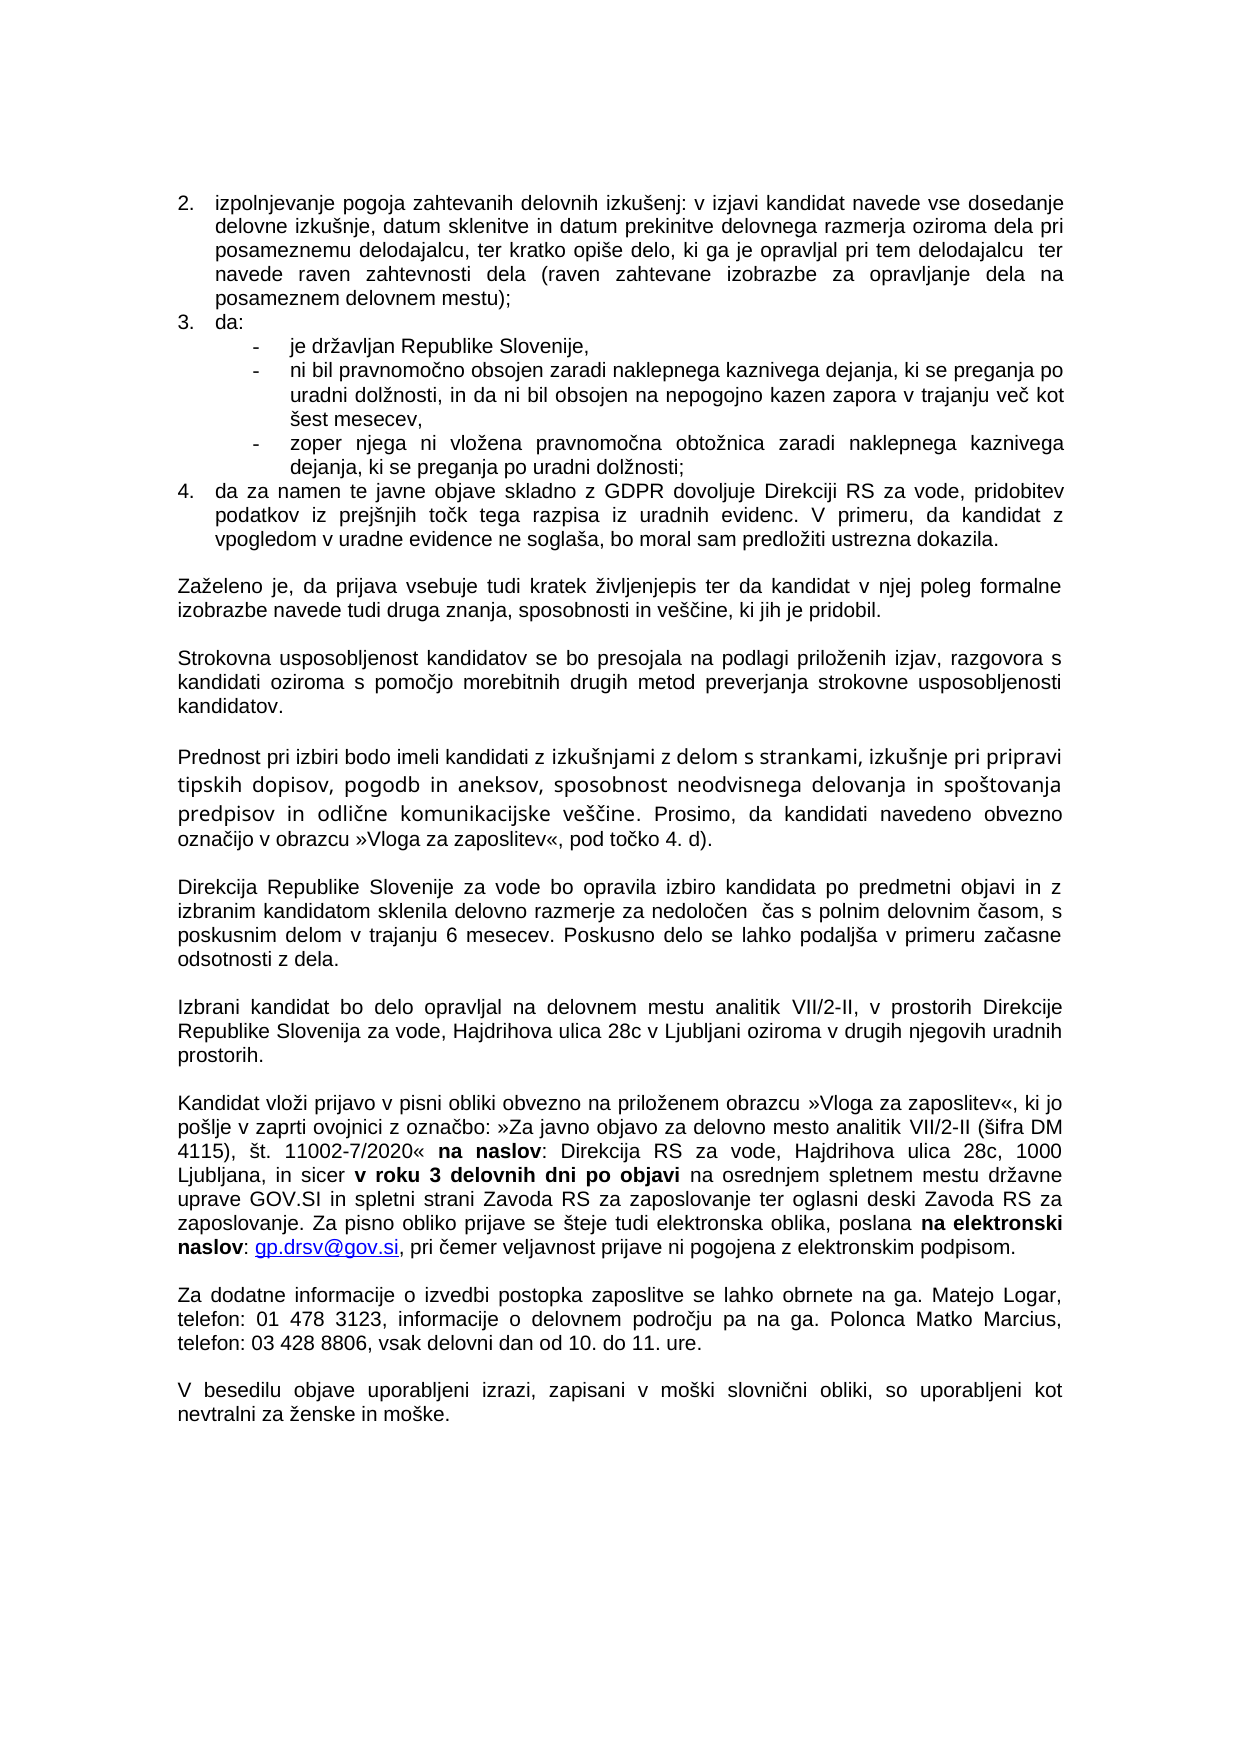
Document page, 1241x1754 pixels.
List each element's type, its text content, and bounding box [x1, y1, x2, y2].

text Prednost pri izbiri bodo imeli kandidati z izkušnjami z delom s strankami, izkušnje pri pripravi tipskih dopisov, pogodb in aneksov, sposobnost neodvisnega delovanja in spoštovanja predpisov in odlične komunikacijske veščine. Prosimo, da kandidati navedeno obvezno označijo v obrazcu »Vloga za zaposlitev«, pod točko 4. d). [177, 742, 1063, 851]
list da za namen te javne objave skladno z GDPR dovoljuje Direkciji RS za vode, pridobitev podatkov iz prejšnjih točk tega razpisa iz uradnih evidenc. V primeru, da kandidat z vpogledom v uradne evidence ne soglaša, bo moral sam predložiti ustrezna dokazila. [177, 478, 1065, 550]
list je državljan Republike Slovenije, [252, 334, 1065, 358]
list zoper njega ni vložena pravnomočna obtožnica zaradi naklepnega kaznivega dejanja, ki se preganja po uradni dolžnosti; [252, 430, 1065, 478]
list izpolnjevanje pogoja zahtevanih delovnih izkušenj: v izjavi kandidat navede vse dosedanje delovne izkušnje, datum sklenitve in datum prekinitve delovnega razmerja oziroma dela pri posameznemu delodajalcu, ter kratko opiše delo, ki ga je opravljal pri tem delodajalcu ter navede raven zahtevnosti dela (raven zahtevane izobrazbe za opravljanje dela na posameznem delovnem mestu); [177, 190, 1065, 310]
text Izbrani kandidat bo delo opravljal na delovnem mestu analitik VII/2-II, v prostorih Direkcije Republike Slovenija za vode, Hajdrihova ulica 28c v Ljubljani oziroma v drugih njegovih uradnih prostorih. [177, 995, 1063, 1067]
list ni bil pravnomočno obsojen zaradi naklepnega kaznivega dejanja, ki se preganja po uradni dolžnosti, in da ni bil obsojen na nepogojno kazen zapora v trajanju več kot šest mesecev, [252, 358, 1065, 430]
text V besedilu objave uporabljeni izrazi, zapisani v moški slovnični obliki, so uporabljeni kot nevtralni za ženske in moške. [177, 1378, 1063, 1426]
text Zaželeno je, da prijava vsebuje tudi kratek življenjepis ter da kandidat v njej poleg formalne izobrazbe navede tudi druga znanja, sposobnosti in veščine, ki jih je pridobil. [177, 574, 1063, 622]
list da: [177, 310, 1065, 334]
text Kandidat vloži prijavo v pisni obliki obvezno na priloženem obrazcu »Vloga za zaposlitev«, ki jo pošlje v zaprti ovojnici z označbo: »Za javno objavo za delovno mesto analitik VII/2-II (šifra DM 4115), št. 11002-7/2020« na naslov: Direkcija RS za vode, Hajdrihova ulica 28c, 1000 Ljubljana, in sicer v roku 3 delovnih dni po objavi na osrednjem spletnem mestu državne uprave GOV.SI in spletni strani Zavoda RS za zaposlovanje ter oglasni deski Zavoda RS za zaposlovanje. Za pisno obliko prijave se šteje tudi elektronska oblika, poslana na elektronski naslov: gp.drsv@gov.si, pri čemer veljavnost prijave ni pogojena z elektronskim podpisom. [177, 1091, 1063, 1258]
text Za dodatne informacije o izvedbi postopka zaposlitve se lahko obrnete na ga. Matejo Logar, telefon: 01 478 3123, informacije o delovnem področju pa na ga. Polonca Matko Marcius, telefon: 03 428 8806, vsak delovni dan od 10. do 11. ure. [177, 1282, 1063, 1354]
text Strokovna usposobljenost kandidatov se bo presojala na podlagi priloženih izjav, razgovora s kandidati oziroma s pomočjo morebitnih drugih metod preverjanja strokovne usposobljenosti kandidatov. [177, 646, 1063, 718]
text Direkcija Republike Slovenije za vode bo opravila izbiro kandidata po predmetni objavi in z izbranim kandidatom sklenila delovno razmerje za nedoločen čas s polnim delovnim časom, s poskusnim delom v trajanju 6 mesecev. Poskusno delo se lahko podaljša v primeru začasne odsotnosti z dela. [177, 875, 1063, 971]
